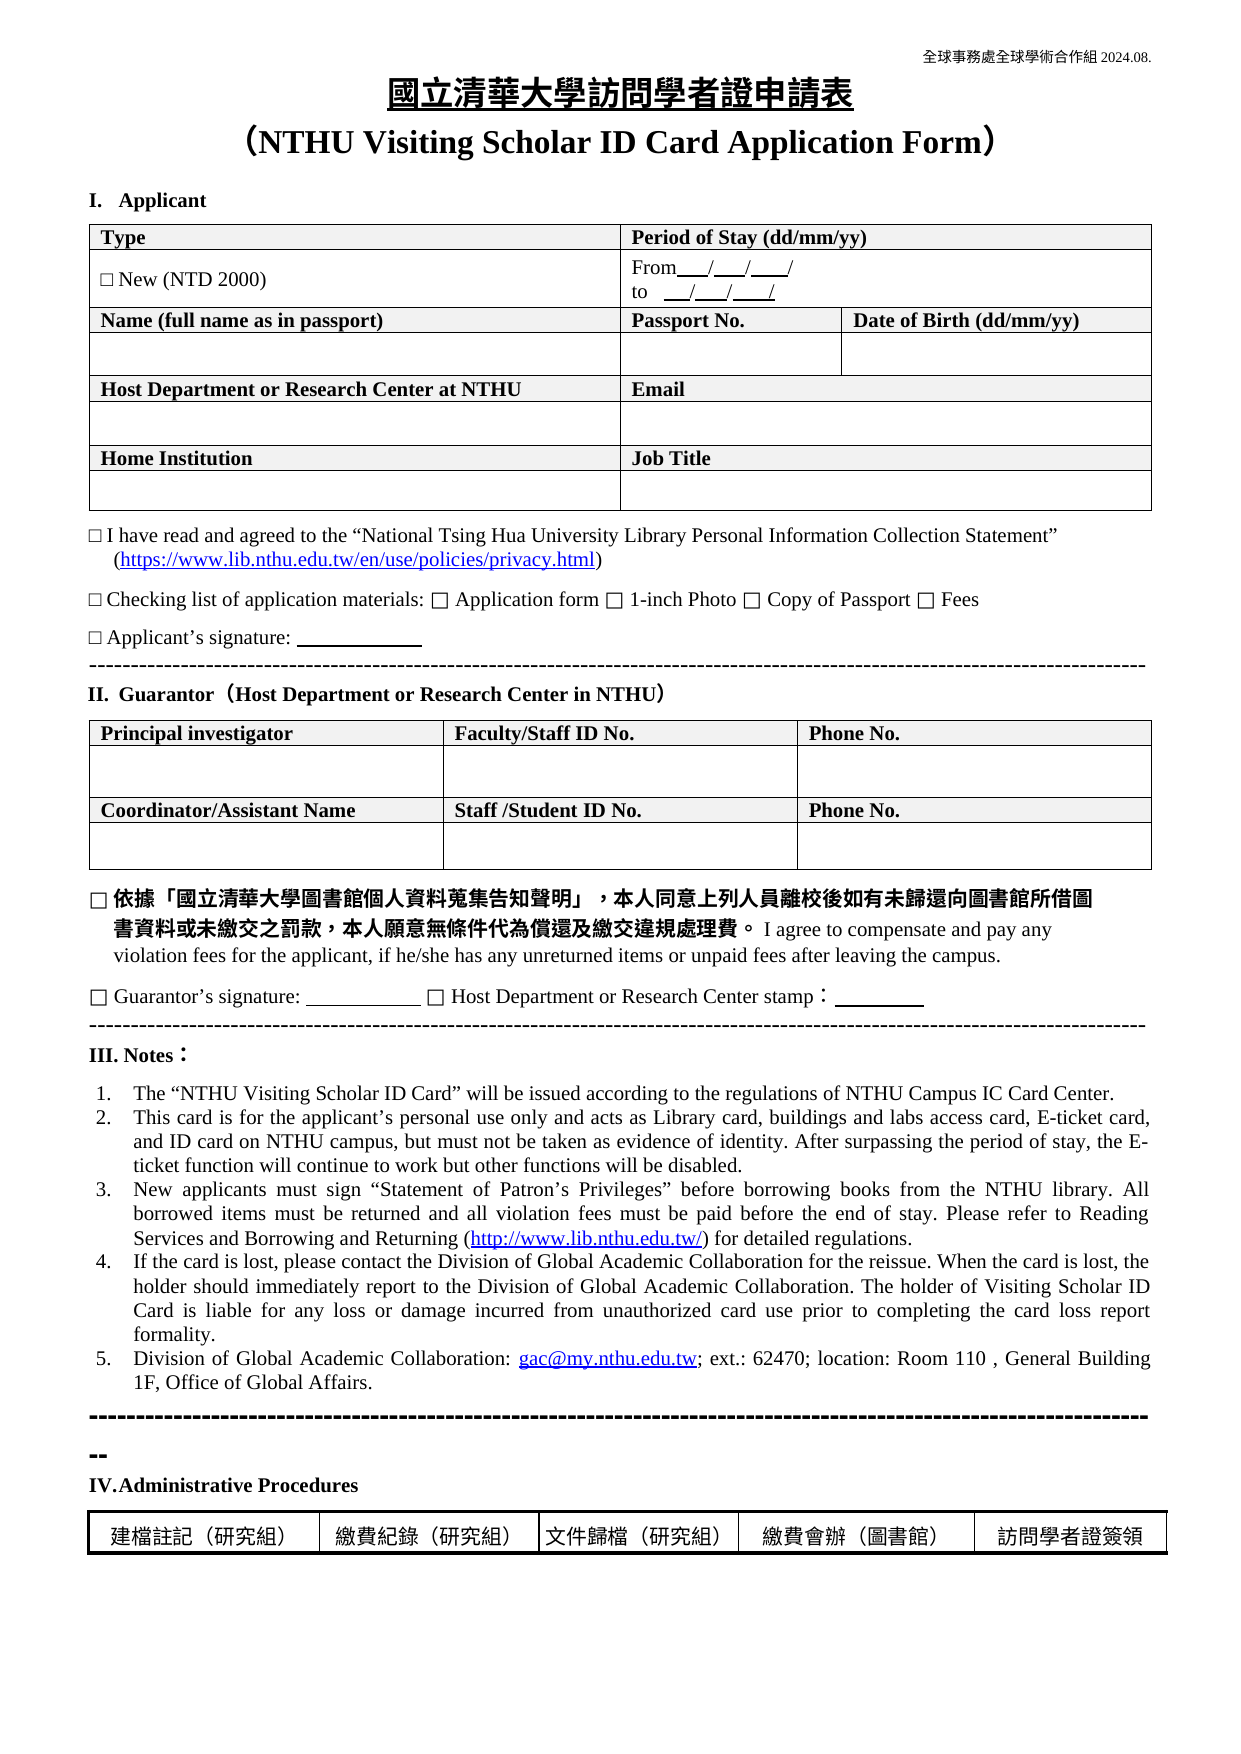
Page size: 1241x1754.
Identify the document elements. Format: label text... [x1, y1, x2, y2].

table_header Faculty/Staff ID No. [444, 721, 797, 745]
list Administrative Procedures [89, 1473, 1152, 1497]
table_header 繳費紀錄（研究組） [320, 1513, 538, 1551]
table_cell Date of Birth (dd/mm/yy) [842, 308, 1151, 332]
table_cell [90, 823, 443, 869]
table_header 訪問學者證簽領 [975, 1513, 1166, 1551]
table_header Principal investigator [90, 721, 443, 745]
table_cell [90, 402, 620, 445]
list If the card is lost, please contact the Division of Global Academic Collaboration for the reissue. When the card is lost, the holder should immediately report to the Division of Global Academic Collaboration. The holder of Visiting Scholar ID Card is liable for any loss or damage incurred from unauthorized card use prior to completing the card loss report formality. [96, 1249, 1152, 1346]
table_cell [90, 746, 443, 797]
table_cell Name (full name as in passport) [90, 308, 620, 332]
table_cell [621, 333, 841, 375]
table_cell Home Institution [90, 446, 620, 470]
table_header Period of Stay (dd/mm/yy) [621, 225, 1151, 249]
text 國立清華大學訪問學者證申請表 [89, 67, 1152, 115]
table_cell [444, 823, 797, 869]
table_cell □ New (NTD 2000) [90, 250, 620, 307]
table_cell Coordinator/Assistant Name [90, 798, 443, 822]
text （NTHU Visiting Scholar ID Card Application Form） [89, 115, 1152, 163]
table_cell [621, 402, 1151, 445]
table_cell [621, 471, 1151, 509]
table_cell Host Department or Research Center at NTHU [90, 376, 620, 401]
table_header Type [90, 225, 620, 249]
table_header 文件歸檔（研究組） [540, 1513, 738, 1551]
text ------------------------------------------------------------------------------------------------------------------------------- [89, 649, 1152, 677]
list Guarantor（Host Department or Research Center in NTHU） [87, 677, 1152, 708]
list New applicants must sign “Statement of Patron’s Privileges” before borrowing books from the NTHU library. All borrowed items must be returned and all violation fees must be paid before the end of stay. Please refer to Reading Services and Borrowing and Returning (http://www.lib.nthu.edu.tw/) for detailed regulations. [96, 1177, 1152, 1249]
table_cell From / / / to / / / [621, 250, 1151, 307]
list Applicant [89, 188, 1152, 212]
table_header 繳費會辦（圖書館） [739, 1513, 974, 1551]
text ------------------------------------------------------------------------------------------------------------------- [89, 1394, 1152, 1473]
table_cell Phone No. [798, 798, 1151, 822]
table_cell [90, 333, 620, 375]
table_cell [444, 746, 797, 797]
table_cell [90, 471, 620, 509]
list This card is for the applicant’s personal use only and acts as Library card, buildings and labs access card, E-ticket card, and ID card on NTHU campus, but must not be taken as evidence of identity. After surpassing the period of stay, the E-ticket function will continue to work but other functions will be disabled. [96, 1105, 1152, 1177]
table_header Phone No. [798, 721, 1151, 745]
table_header 建檔註記（研究組） [90, 1513, 319, 1551]
text □ 依據「國立清華大學圖書館個人資料蒐集告知聲明」，本人同意上列人員離校後如有未歸還向圖書館所借圖書資料或未繳交之罰款，本人願意無條件代為償還及繳交違規處理費。 I agree to compensate and pay any violation fees for the applicant, if he/she has any unreturned items or unpaid fees after leaving the campus. [89, 882, 1101, 967]
list The “NTHU Visiting Scholar ID Card” will be issued according to the regulations of NTHU Campus IC Card Center. [96, 1081, 1152, 1105]
table_cell Passport No. [621, 308, 841, 332]
text □ I have read and agreed to the “National Tsing Hua University Library Personal Information Collection Statement” (https://www.lib.nthu.edu.tw/en/use/policies/privacy.html) [89, 523, 1152, 571]
table_cell Job Title [621, 446, 1151, 470]
text □ Guarantor’s signature: □ Host Department or Research Center stamp： [89, 979, 1152, 1009]
text □ Checking list of application materials: □ Application form □ 1-inch Photo □ Copy of Passport □ Fees [89, 584, 1152, 612]
table_cell [798, 823, 1151, 869]
text □ Applicant’s signature: [89, 625, 1152, 649]
text ------------------------------------------------------------------------------------------------------------------------------- [89, 1009, 1152, 1038]
table_cell [842, 333, 1151, 375]
table_cell [798, 746, 1151, 797]
text III. Notes： [89, 1038, 1152, 1068]
table_cell Staff /Student ID No. [444, 798, 797, 822]
table_cell Email [621, 376, 1151, 401]
list Division of Global Academic Collaboration: gac@my.nthu.edu.tw; ext.: 62470; location: Room 110 , General Building 1F, Office of Global Affairs. [96, 1346, 1152, 1394]
